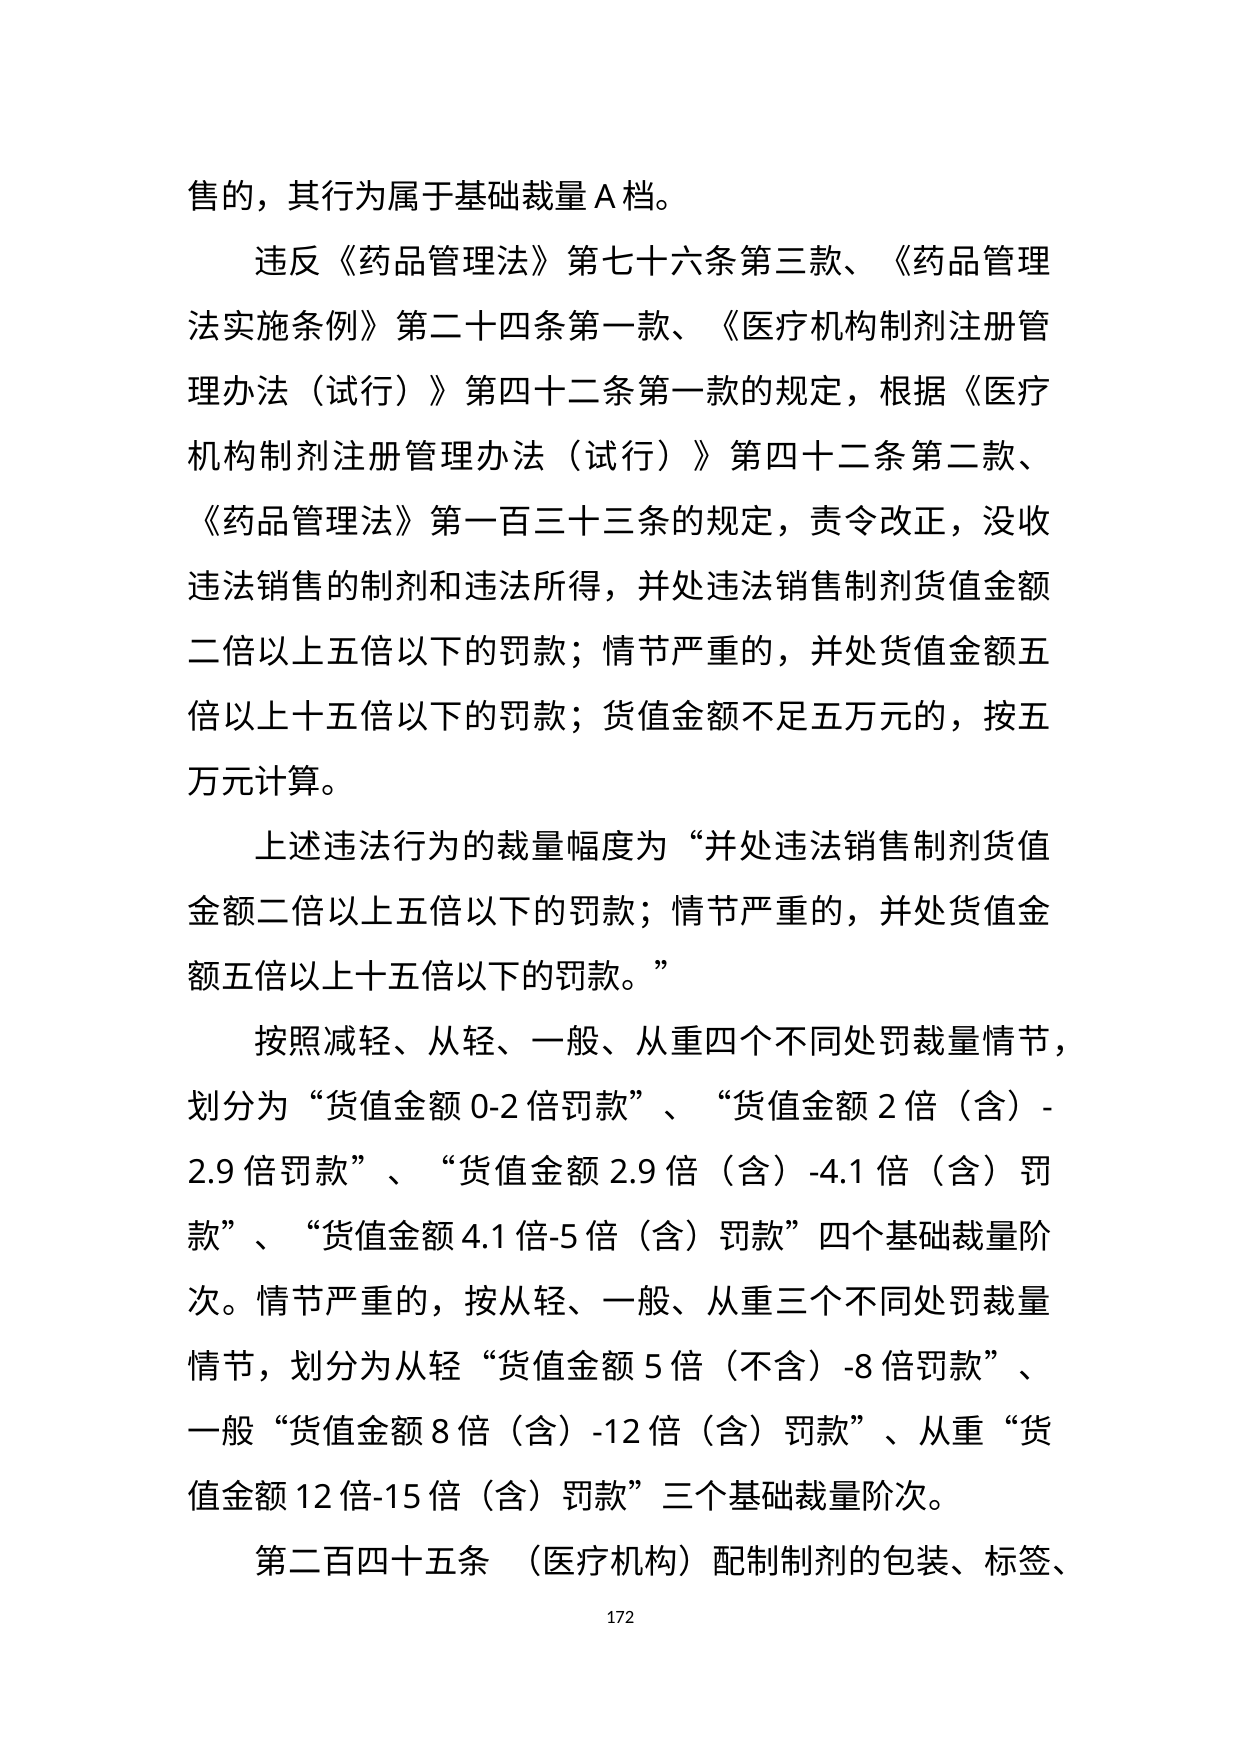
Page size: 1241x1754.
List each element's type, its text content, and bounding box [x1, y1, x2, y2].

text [187, 162, 1053, 227]
text 按照减轻、从轻、一般、从重四个不同处罚裁量情节，划分为“货值金额0-2倍罚款”、“货值金额2倍（含）-2.9倍罚款”、“货值金额2.9倍（含）-4.1倍（含）罚款”、“货值金额4.1倍-5倍（含）罚款”四个基础裁量阶次。情节严重的，按从轻、一般、从重三个不同处罚裁量情节，划分为从轻“货值金额5倍（不含）-8倍罚款”、一般“货值金额8倍（含）-12倍（含）罚款”、从重“货值金额12倍-15倍（含）罚款”三个基础裁量阶次。 [187, 1007, 1053, 1527]
text 上述违法行为的裁量幅度为“并处违法销售制剂货值金额二倍以上五倍以下的罚款；情节严重的，并处货值金额五倍以上十五倍以下的罚款。” [187, 812, 1053, 1007]
text 违反《药品管理法》第七十六条第三款、《药品管理法实施条例》第二十四条第一款、《医疗机构制剂注册管理办法（试行）》第四十二条第一款的规定，根据《医疗机构制剂注册管理办法（试行）》第四十二条第二款、《药品管理法》第一百三十三条的规定，责令改正，没收违法销售的制剂和违法所得，并处违法销售制剂货值金额二倍以上五倍以下的罚款；情节严重的，并处货值金额五倍以上十五倍以下的罚款；货值金额不足五万元的，按五万元计算。 [187, 227, 1053, 812]
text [187, 1527, 1053, 1592]
